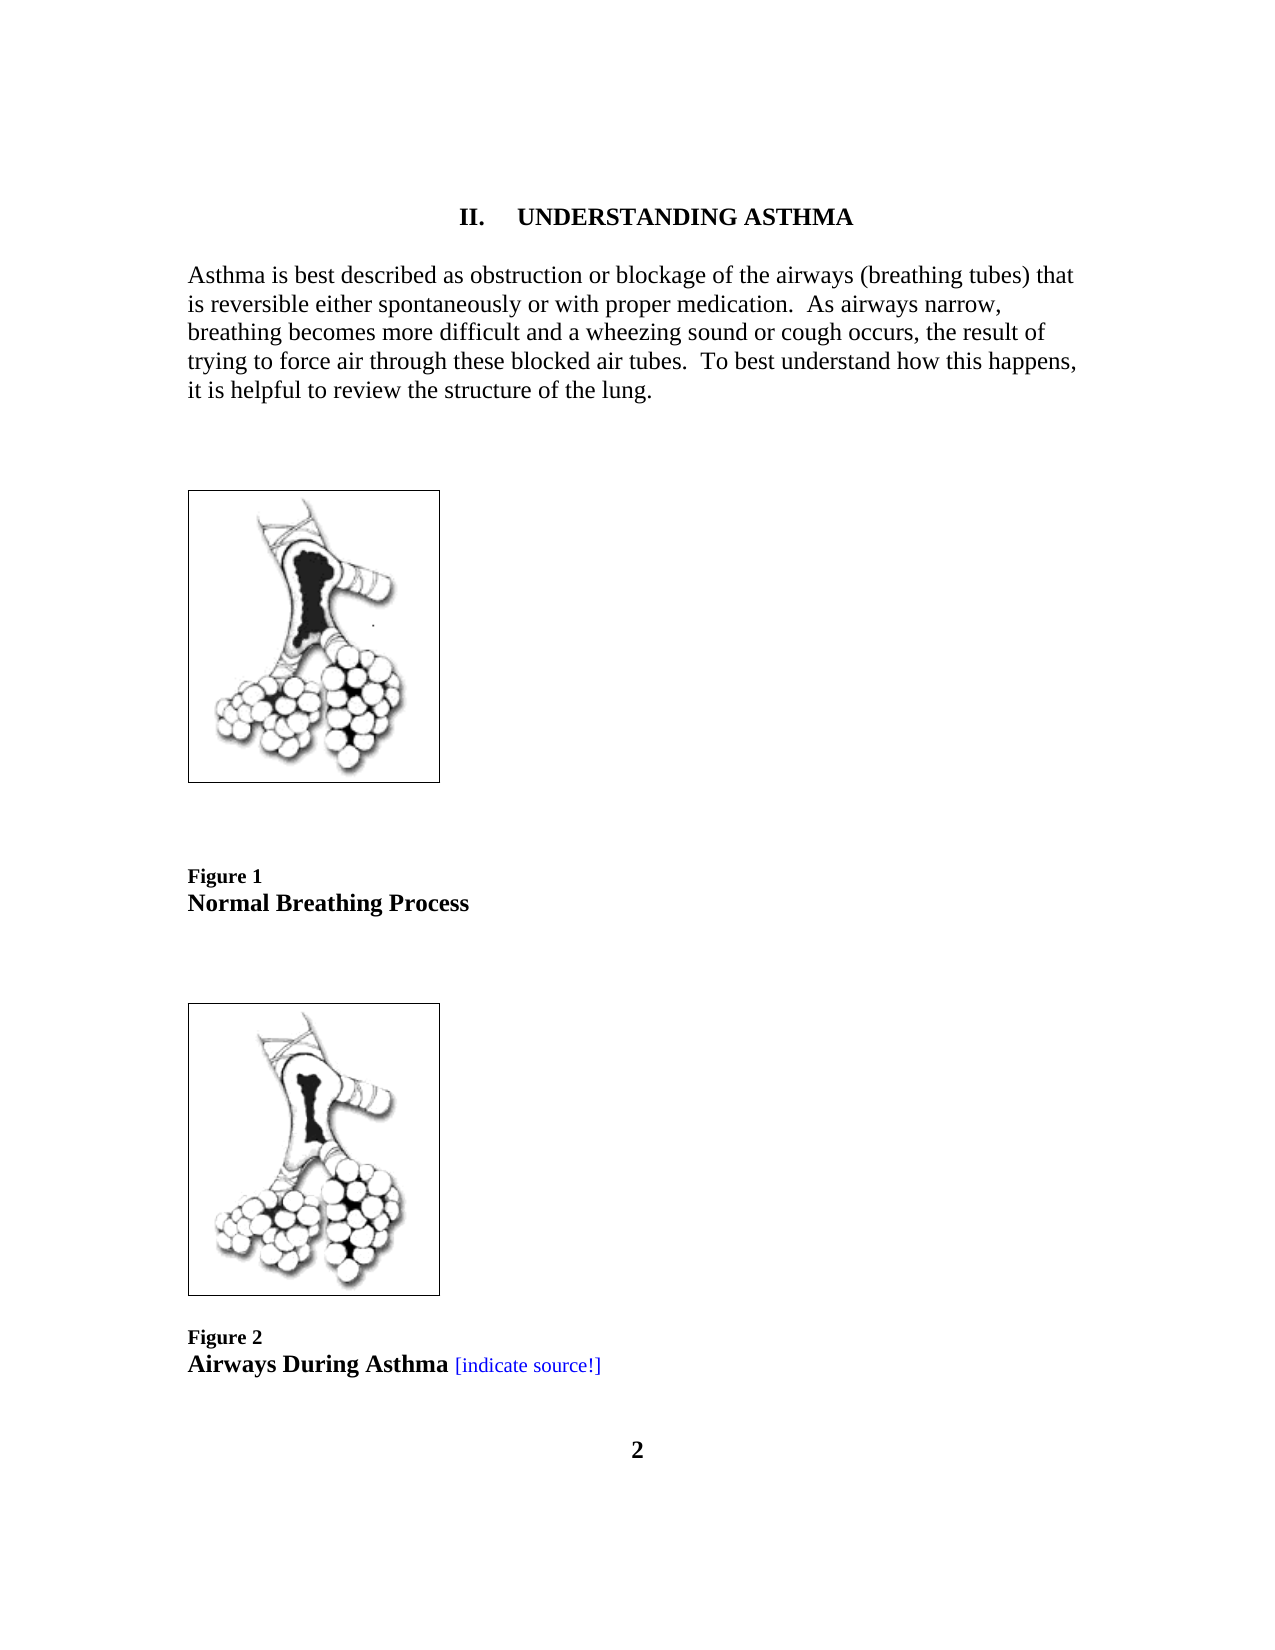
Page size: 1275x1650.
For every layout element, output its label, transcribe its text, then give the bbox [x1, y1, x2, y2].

picture [189, 491, 439, 782]
text 2 [187, 1435, 1087, 1464]
text Asthma is best described as obstruction or blockage of the airways (breathing tubes) that is reversible either spontaneously or with proper medication. As airways narrow, breathing becomes more difficult and a wheezing sound or cough occurs, the result of trying to force air through these blocked air tubes. To best understand how this happens, it is helpful to review the structure of the lung. [187, 260, 1087, 404]
text Normal Breathing Process [187, 888, 1087, 917]
picture [189, 1004, 439, 1295]
list UNDERSTANDING ASTHMA [225, 202, 1087, 231]
text Airways During Asthma [indicate source!] [187, 1349, 1087, 1378]
